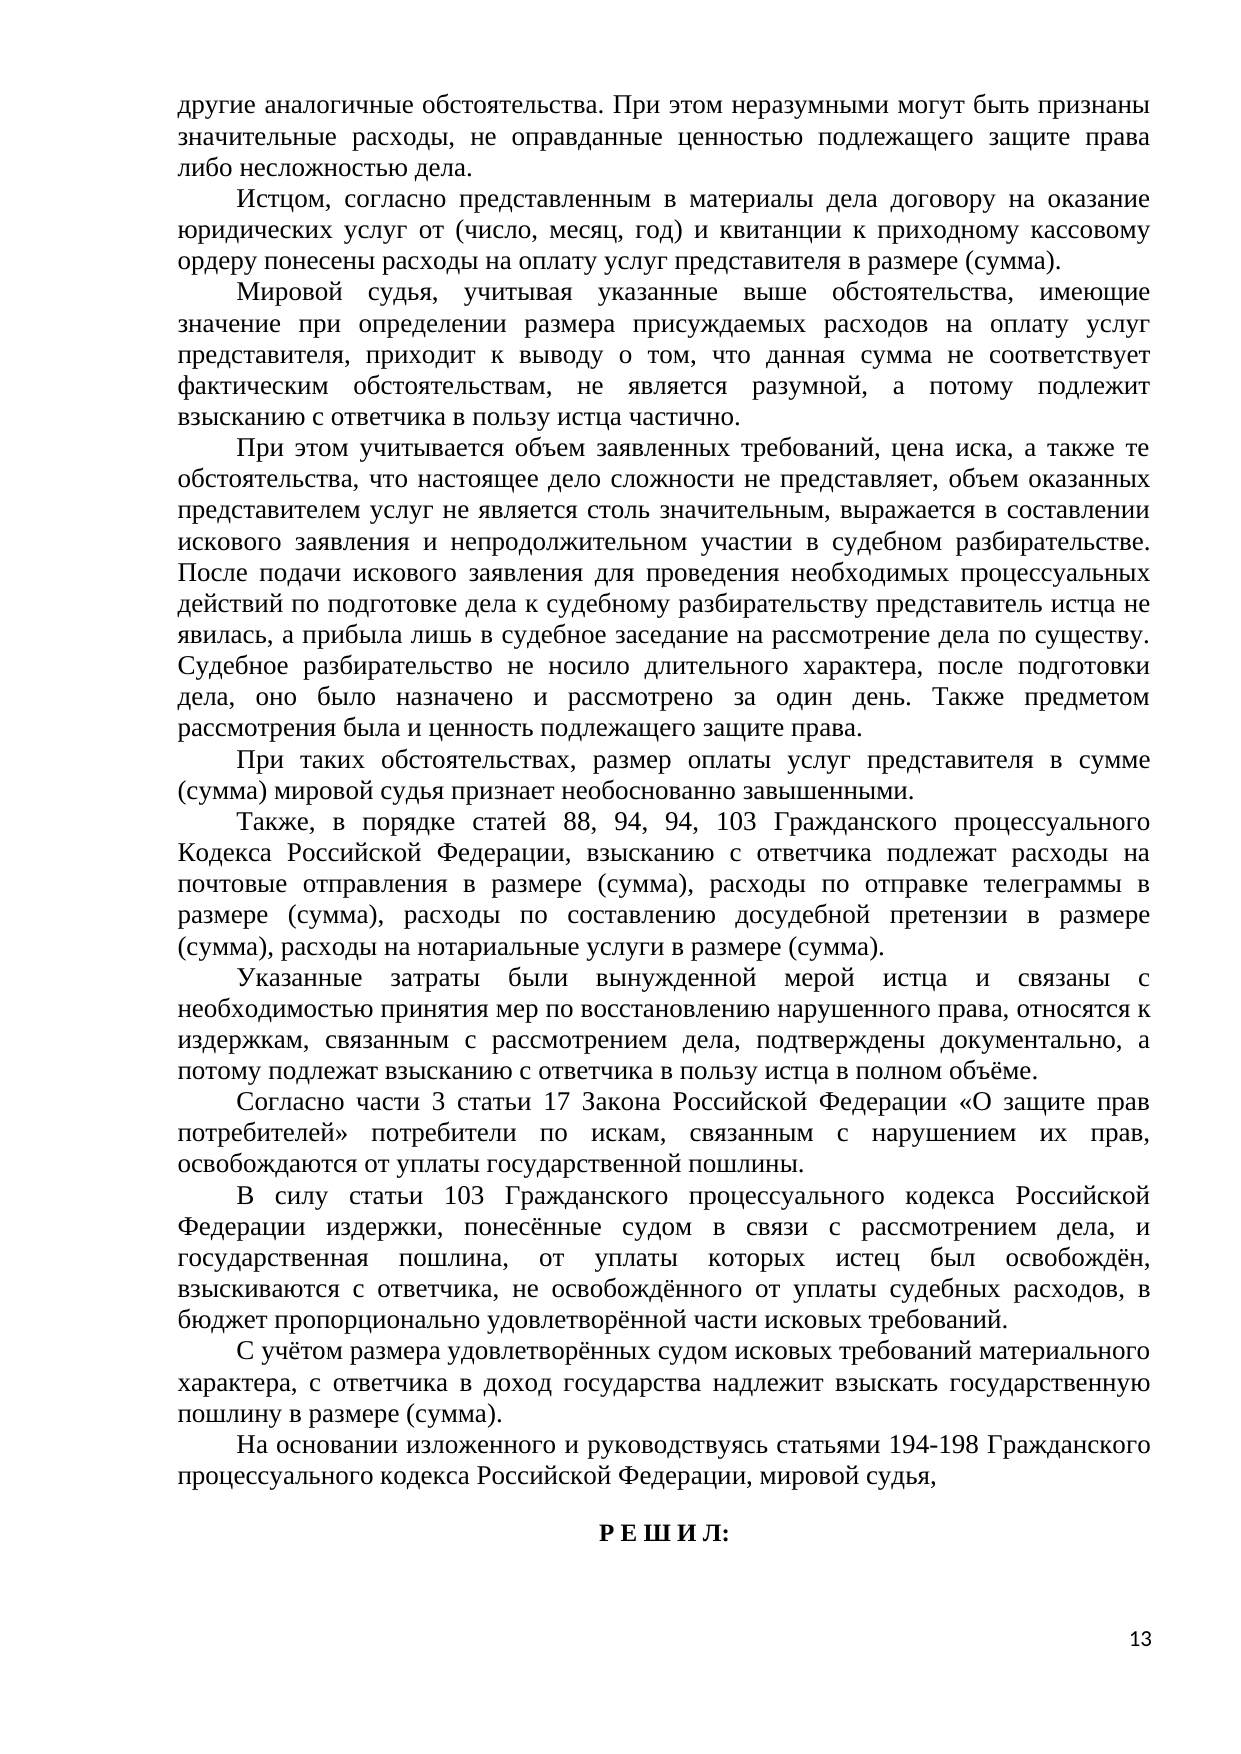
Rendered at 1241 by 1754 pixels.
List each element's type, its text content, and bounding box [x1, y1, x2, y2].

text Также, в порядке статей 88, 94, 94, 103 Гражданского процессуального Кодекса Российской Федерации, взысканию с ответчика подлежат расходы на почтовые отправления в размере (сумма), расходы по отправке телеграммы в размере (сумма), расходы по составлению досудебной претензии в размере (сумма), расходы на нотариальные услуги в размере (сумма). [177, 805, 1152, 961]
text На основании изложенного и руководствуясь статьями 194-198 Гражданского процессуального кодекса Российской Федерации, мировой судья, [177, 1428, 1152, 1490]
text Указанные затраты были вынужденной мерой истца и связаны с необходимостью принятия мер по восстановлению нарушенного права, относятся к издержкам, связанным с рассмотрением дела, подтверждены документально, а потому подлежат взысканию с ответчика в пользу истца в полном объёме. [177, 961, 1152, 1085]
text При этом учитывается объем заявленных требований, цена иска, а также те обстоятельства, что настоящее дело сложности не представляет, объем оказанных представителем услуг не является столь значительным, выражается в составлении искового заявления и непродолжительном участии в судебном разбирательстве. После подачи искового заявления для проведения необходимых процессуальных действий по подготовке дела к судебному разбирательству представитель истца не явилась, а прибыла лишь в судебное заседание на рассмотрение дела по существу. Судебное разбирательство не носило длительного характера, после подготовки дела, оно было назначено и рассмотрено за один день. Также предметом рассмотрения была и ценность подлежащего защите права. [177, 431, 1152, 743]
text При таких обстоятельствах, размер оплаты услуг представителя в сумме (сумма) мировой судья признает необоснованно завышенными. [177, 743, 1152, 805]
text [177, 89, 1152, 182]
text Мировой судья, учитывая указанные выше обстоятельства, имеющие значение при определении размера присуждаемых расходов на оплату услуг представителя, приходит к выводу о том, что данная сумма не соответствует фактическим обстоятельствам, не является разумной, а потому подлежит взысканию с ответчика в пользу истца частично. [177, 276, 1152, 431]
text Р Е Ш И Л: [177, 1518, 1152, 1547]
text В силу статьи 103 Гражданского процессуального кодекса Российской Федерации издержки, понесённые судом в связи с рассмотрением дела, и государственная пошлина, от уплаты которых истец был освобождён, взыскиваются с ответчика, не освобождённого от уплаты судебных расходов, в бюджет пропорционально удовлетворённой части исковых требований. [177, 1179, 1152, 1334]
text С учётом размера удовлетворённых судом исковых требований материального характера, с ответчика в доход государства надлежит взыскать государственную пошлину в размере (сумма). [177, 1334, 1152, 1428]
text Согласно части 3 статьи 17 Закона Российской Федерации «О защите прав потребителей» потребители по искам, связанным с нарушением их прав, освобождаются от уплаты государственной пошлины. [177, 1085, 1152, 1179]
text Истцом, согласно представленным в материалы дела договору на оказание юридических услуг от (число, месяц, год) и квитанции к приходному кассовому ордеру понесены расходы на оплату услуг представителя в размере (сумма). [177, 182, 1152, 276]
